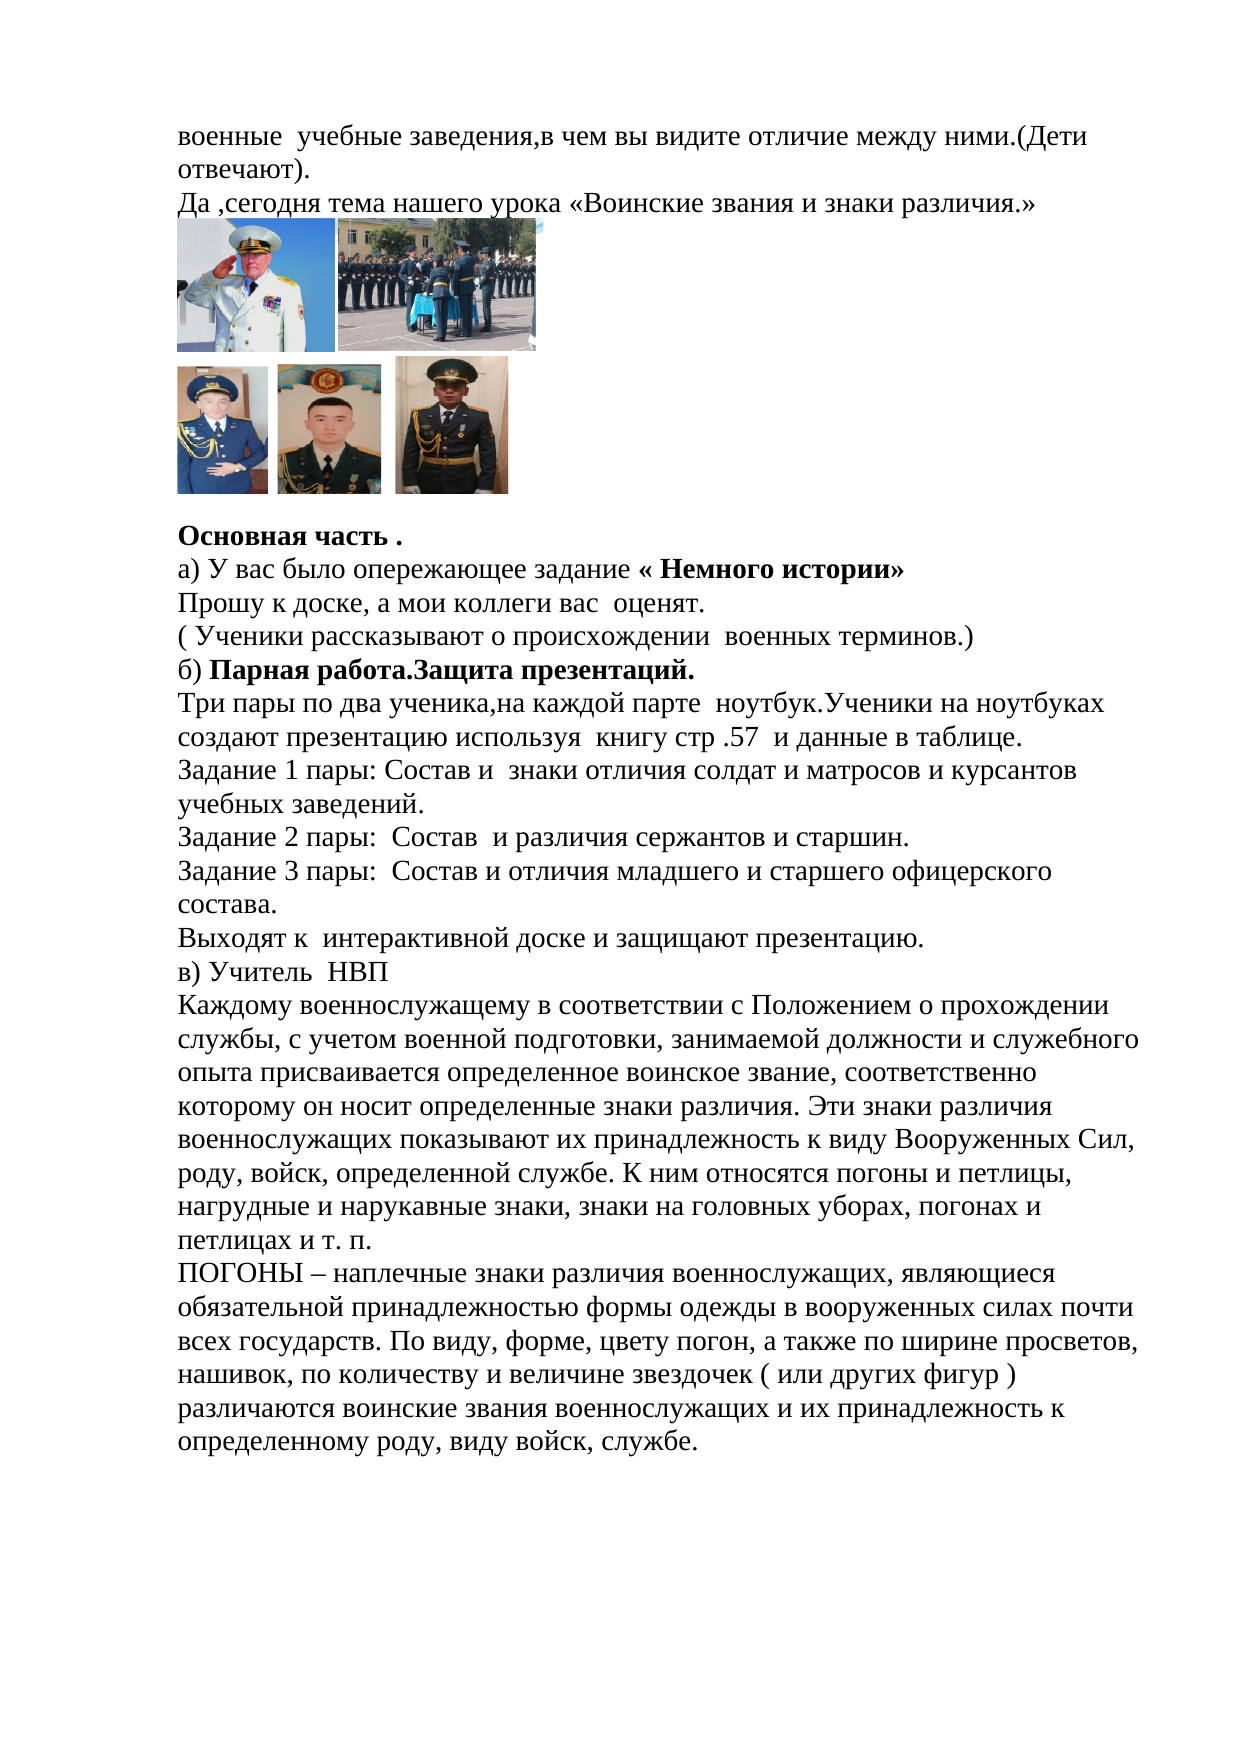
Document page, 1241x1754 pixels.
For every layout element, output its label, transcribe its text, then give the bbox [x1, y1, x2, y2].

text Три пары по два ученика,на каждой парте ноутбук.Ученики на ноутбуках создают презентацию используя книгу стр .57 и данные в таблице. [177, 685, 1152, 752]
text Каждому военнослужащему в соответствии с Положением о прохождении службы, с учетом военной подготовки, занимаемой должности и служебного опыта присваивается определенное воинское звание, соответственно которому он носит определенные знаки различия. Эти знаки различия военнослужащих показывают их принадлежность к виду Вооруженных Сил, роду, войск, определенной службе. К ним относятся погоны и петлицы, нагрудные и нарукавные знаки, знаки на головных уборах, погонах и петлицах и т. п. [177, 987, 1152, 1256]
text в) Учитель НВП [177, 954, 1152, 987]
text б) Парная работа.Защита презентаций. [177, 652, 1152, 685]
text ПОГОНЫ – наплечные знаки различия военнослужащих, являющиеся обязательной принадлежностью формы одежды в вооруженных силах почти всех государств. По виду, форме, цвету погон, а также по ширине просветов, нашивок, по количеству и величине звездочек ( или других фигур ) различаются воинские звания военнослужащих и их принадлежность к определенному роду, виду войск, службе. [177, 1256, 1152, 1457]
text Задание 3 пары: Состав и отличия младшего и старшего офицерского состава. [177, 853, 1152, 920]
text Основная часть . [177, 518, 1152, 551]
text Задание 2 пары: Состав и различия сержантов и старшин. [177, 819, 1152, 853]
text а) У вас было опережающее задание « Немного истории» [177, 551, 1152, 585]
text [177, 118, 1152, 185]
text ( Ученики рассказывают о происхождении военных терминов.) [177, 618, 1152, 652]
text Да ,сегодня тема нашего урока «Воинские звания и знаки различия.» [177, 185, 1152, 219]
text Задание 1 пары: Состав и знаки отличия солдат и матросов и курсантов учебных заведений. [177, 752, 1152, 819]
text Выходят к интерактивной доске и защищают презентацию. [177, 920, 1152, 954]
text Прошу к доске, а мои коллеги вас оценят. [177, 585, 1152, 618]
